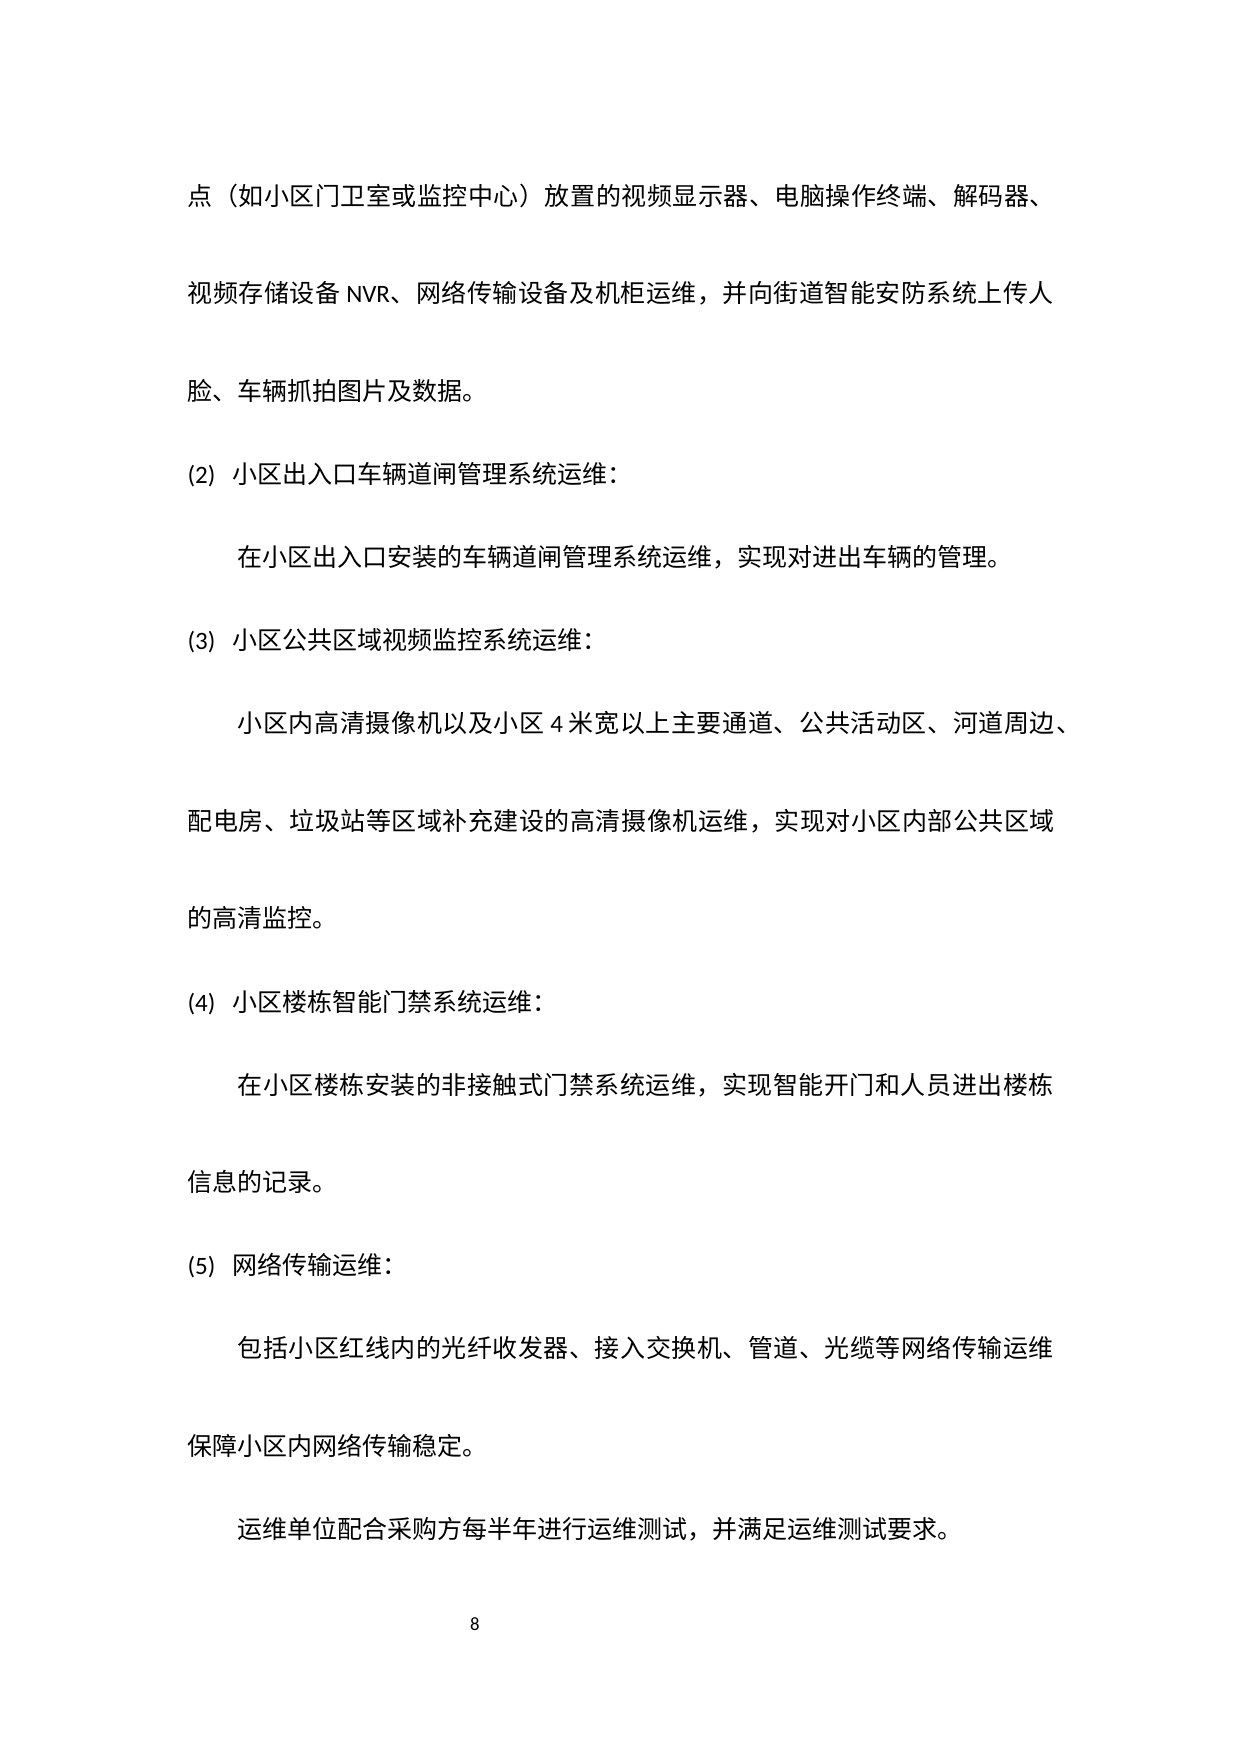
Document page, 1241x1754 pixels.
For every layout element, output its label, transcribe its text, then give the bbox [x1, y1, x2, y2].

list 小区公共区域视频监控系统运维： [187, 606, 1056, 671]
text 在小区楼栋安装的非接触式门禁系统运维，实现智能开门和人员进出楼栋信息的记录。 [187, 1051, 1056, 1213]
text 运维单位配合采购方每半年进行运维测试‌，并满足运维测试要求。 [187, 1495, 1056, 1560]
text 在小区出入口安装的车辆道闸管理系统运维，实现对进出车辆的管理。 [187, 523, 1056, 588]
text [187, 162, 1056, 422]
text 小区内高清摄像机以及小区4米宽以上主要通道、公共活动区、河道周边、配电房、垃圾站等区域补充建设的高清摄像机运维，实现对小区内部公共区域的高清监控。 [187, 689, 1056, 949]
list 小区出入口车辆道闸管理系统运维： [187, 440, 1056, 505]
text 包括小区红线内的光纤收发器、接入交换机、管道、光缆等网络传输运维，保障小区内网络传输稳定。 [187, 1314, 1056, 1477]
list 小区楼栋智能门禁系统运维： [187, 968, 1056, 1033]
list 网络传输运维： [187, 1231, 1056, 1296]
